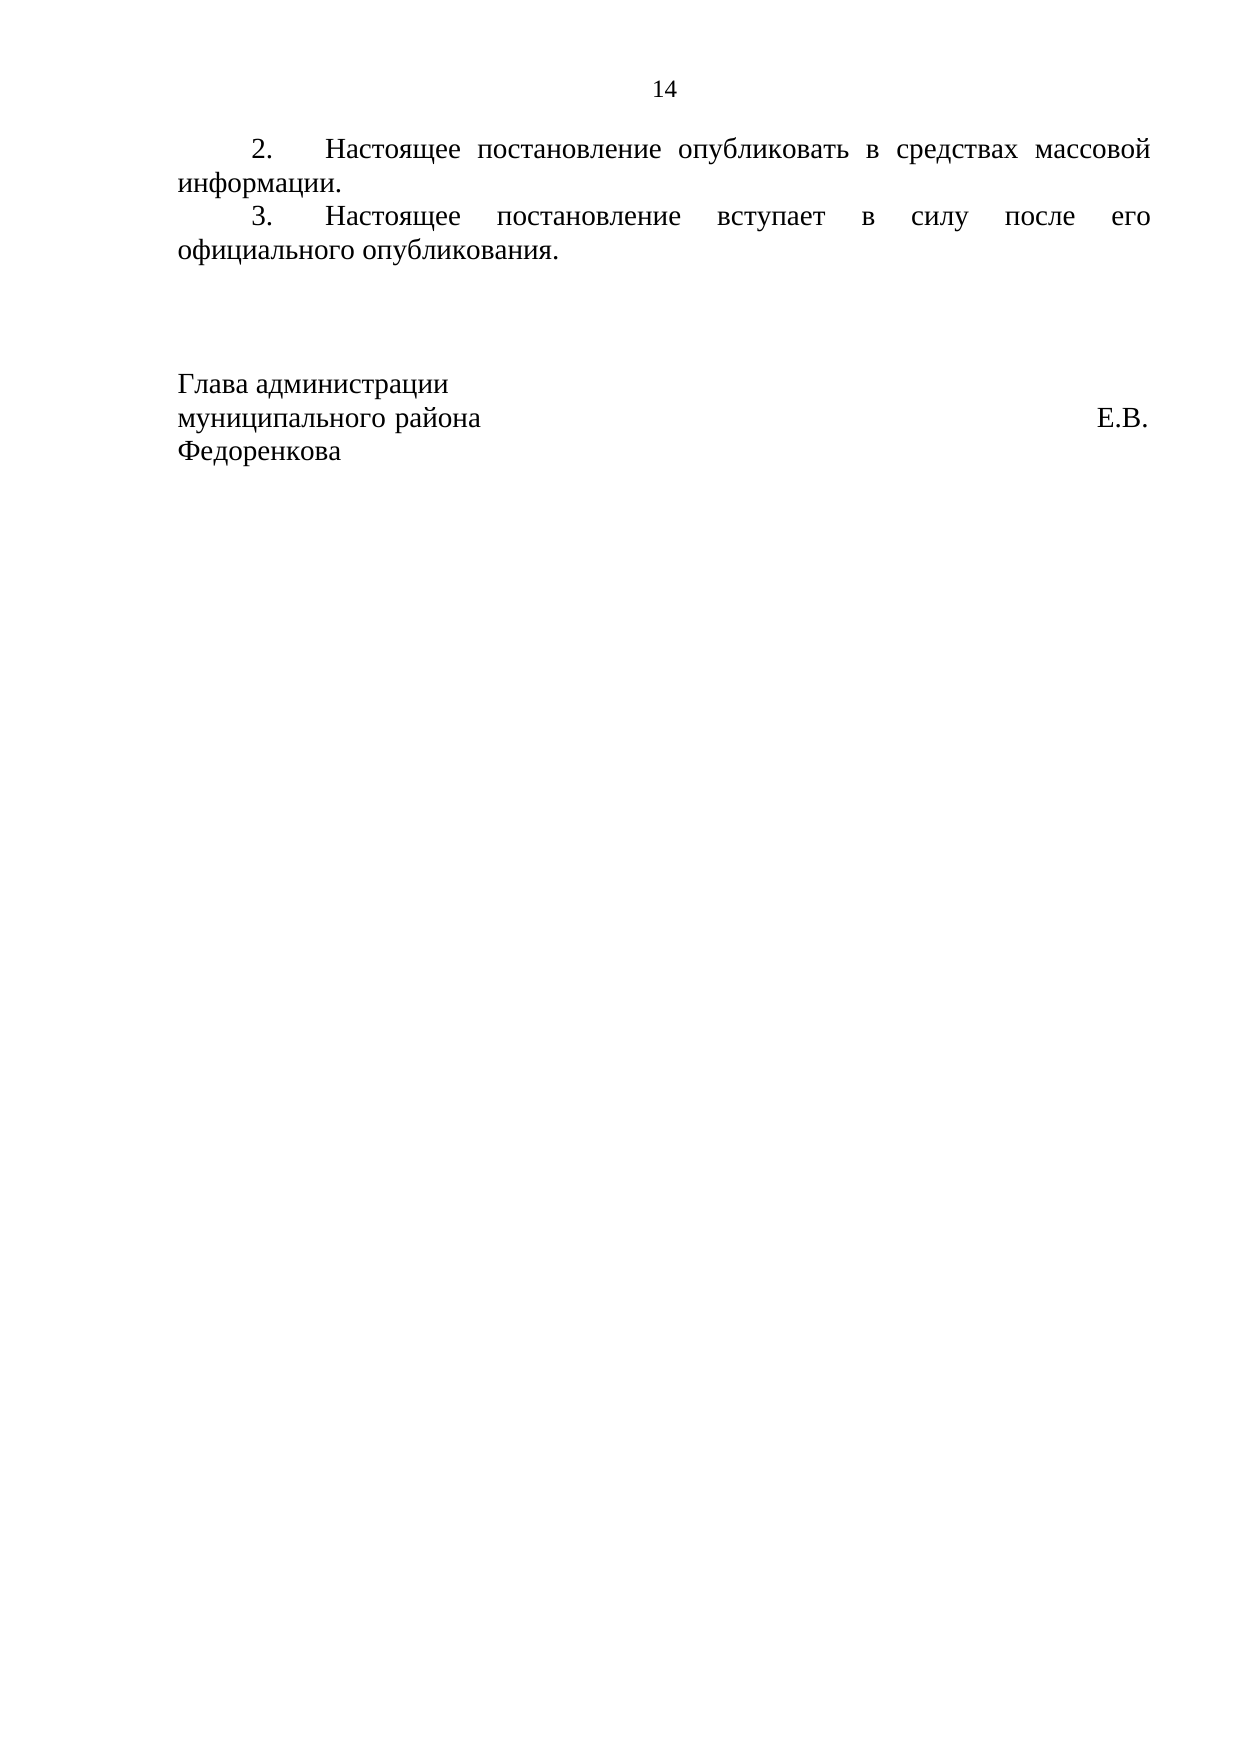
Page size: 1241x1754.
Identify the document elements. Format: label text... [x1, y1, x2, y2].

list Настоящее постановление опубликовать в средствах массовой информации. [177, 131, 1152, 198]
text Глава администрации [177, 366, 1152, 400]
text муниципального района Е.В. Федоренкова [177, 400, 1152, 467]
list Настоящее постановление вступает в силу после его официального опубликования. [177, 198, 1152, 266]
